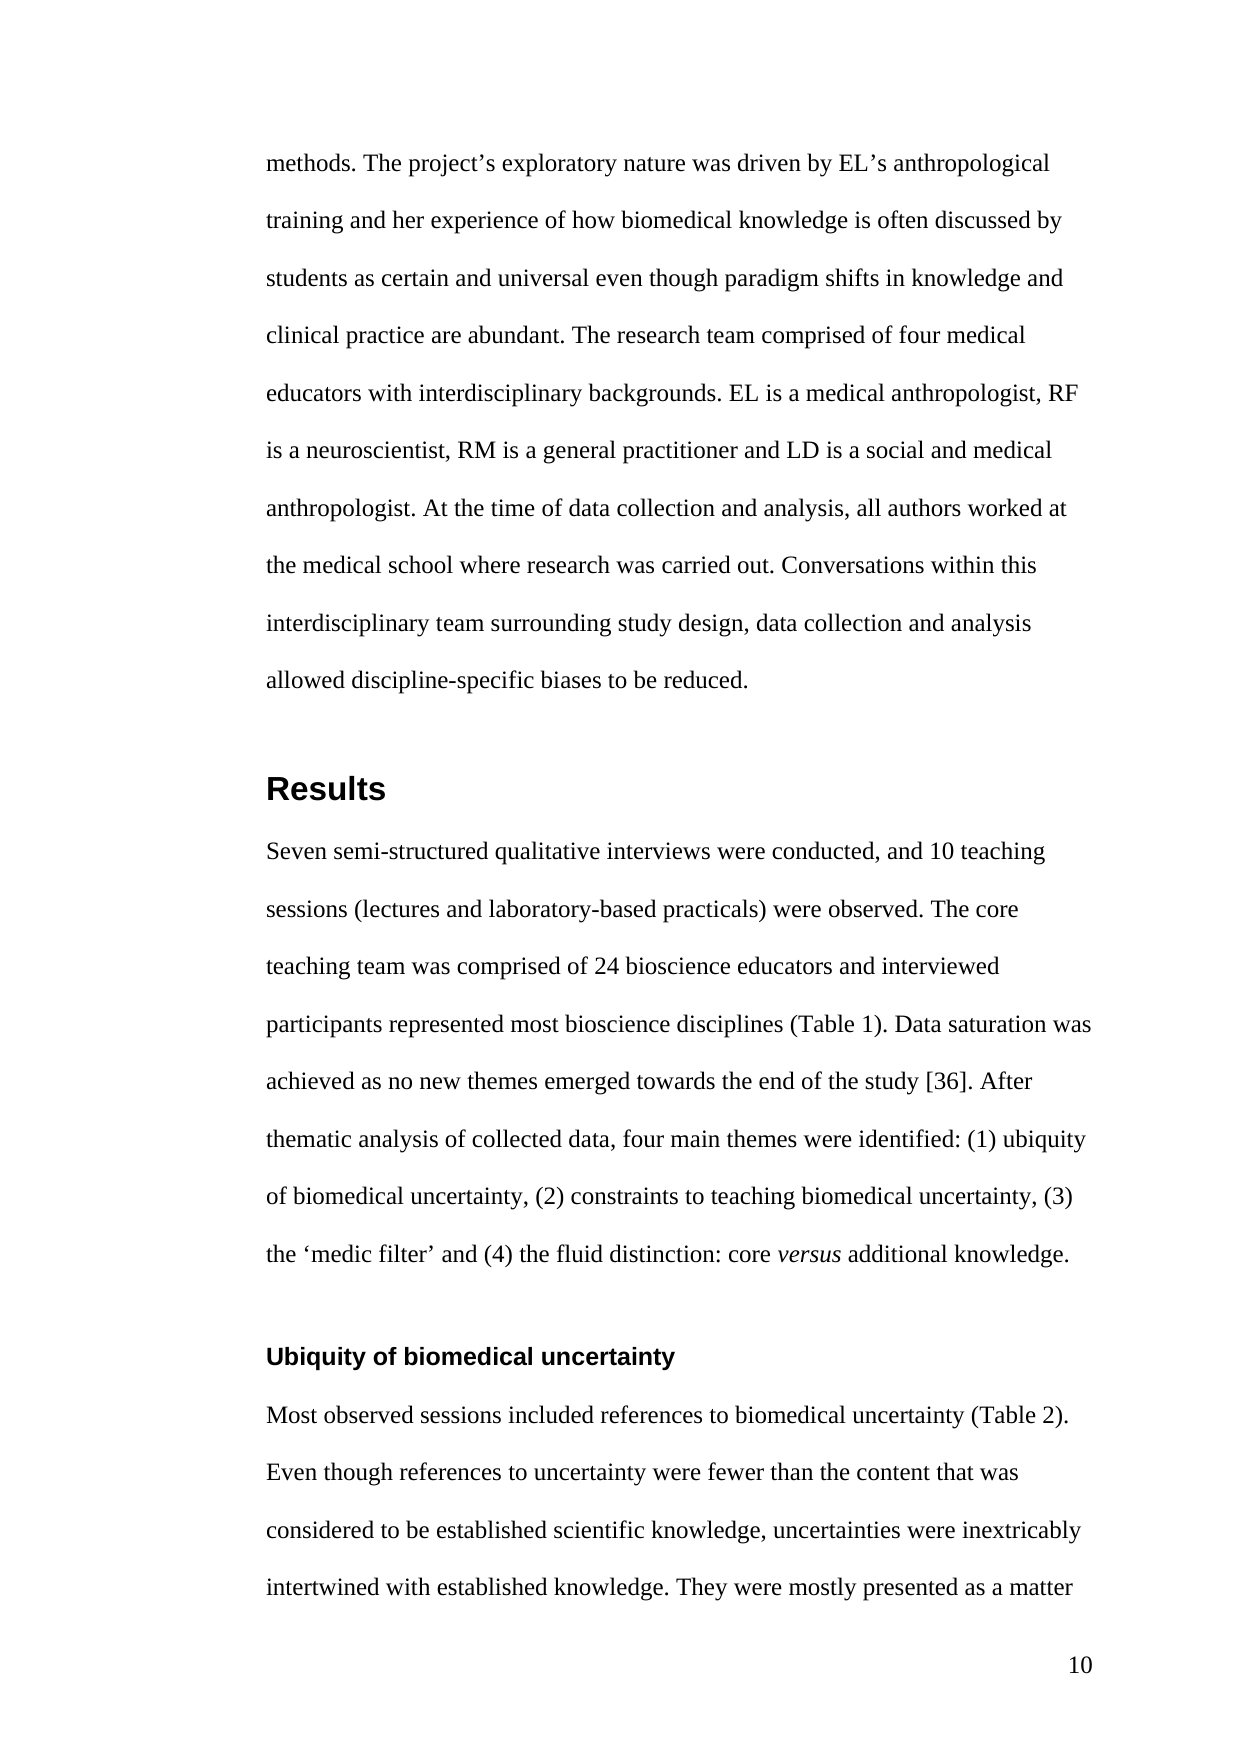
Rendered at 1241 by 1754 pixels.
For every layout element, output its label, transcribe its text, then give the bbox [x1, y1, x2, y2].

subtitle Ubiquity of biomedical uncertainty [266, 1342, 1092, 1371]
subtitle Results [266, 768, 1092, 807]
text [266, 148, 1092, 694]
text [266, 1400, 1092, 1601]
text Seven semi-structured qualitative interviews were conducted, and 10 teaching sessions (lectures and laboratory-based practicals) were observed. The core teaching team was comprised of 24 bioscience educators and interviewed participants represented most bioscience disciplines (Table 1). Data saturation was achieved as no new themes emerged towards the end of the study [36]. After thematic analysis of collected data, four main themes were identified: (1) ubiquity of biomedical uncertainty, (2) constraints to teaching biomedical uncertainty, (3) the ‘medic filter’ and (4) the fluid distinction: core versus additional knowledge. [266, 836, 1092, 1267]
